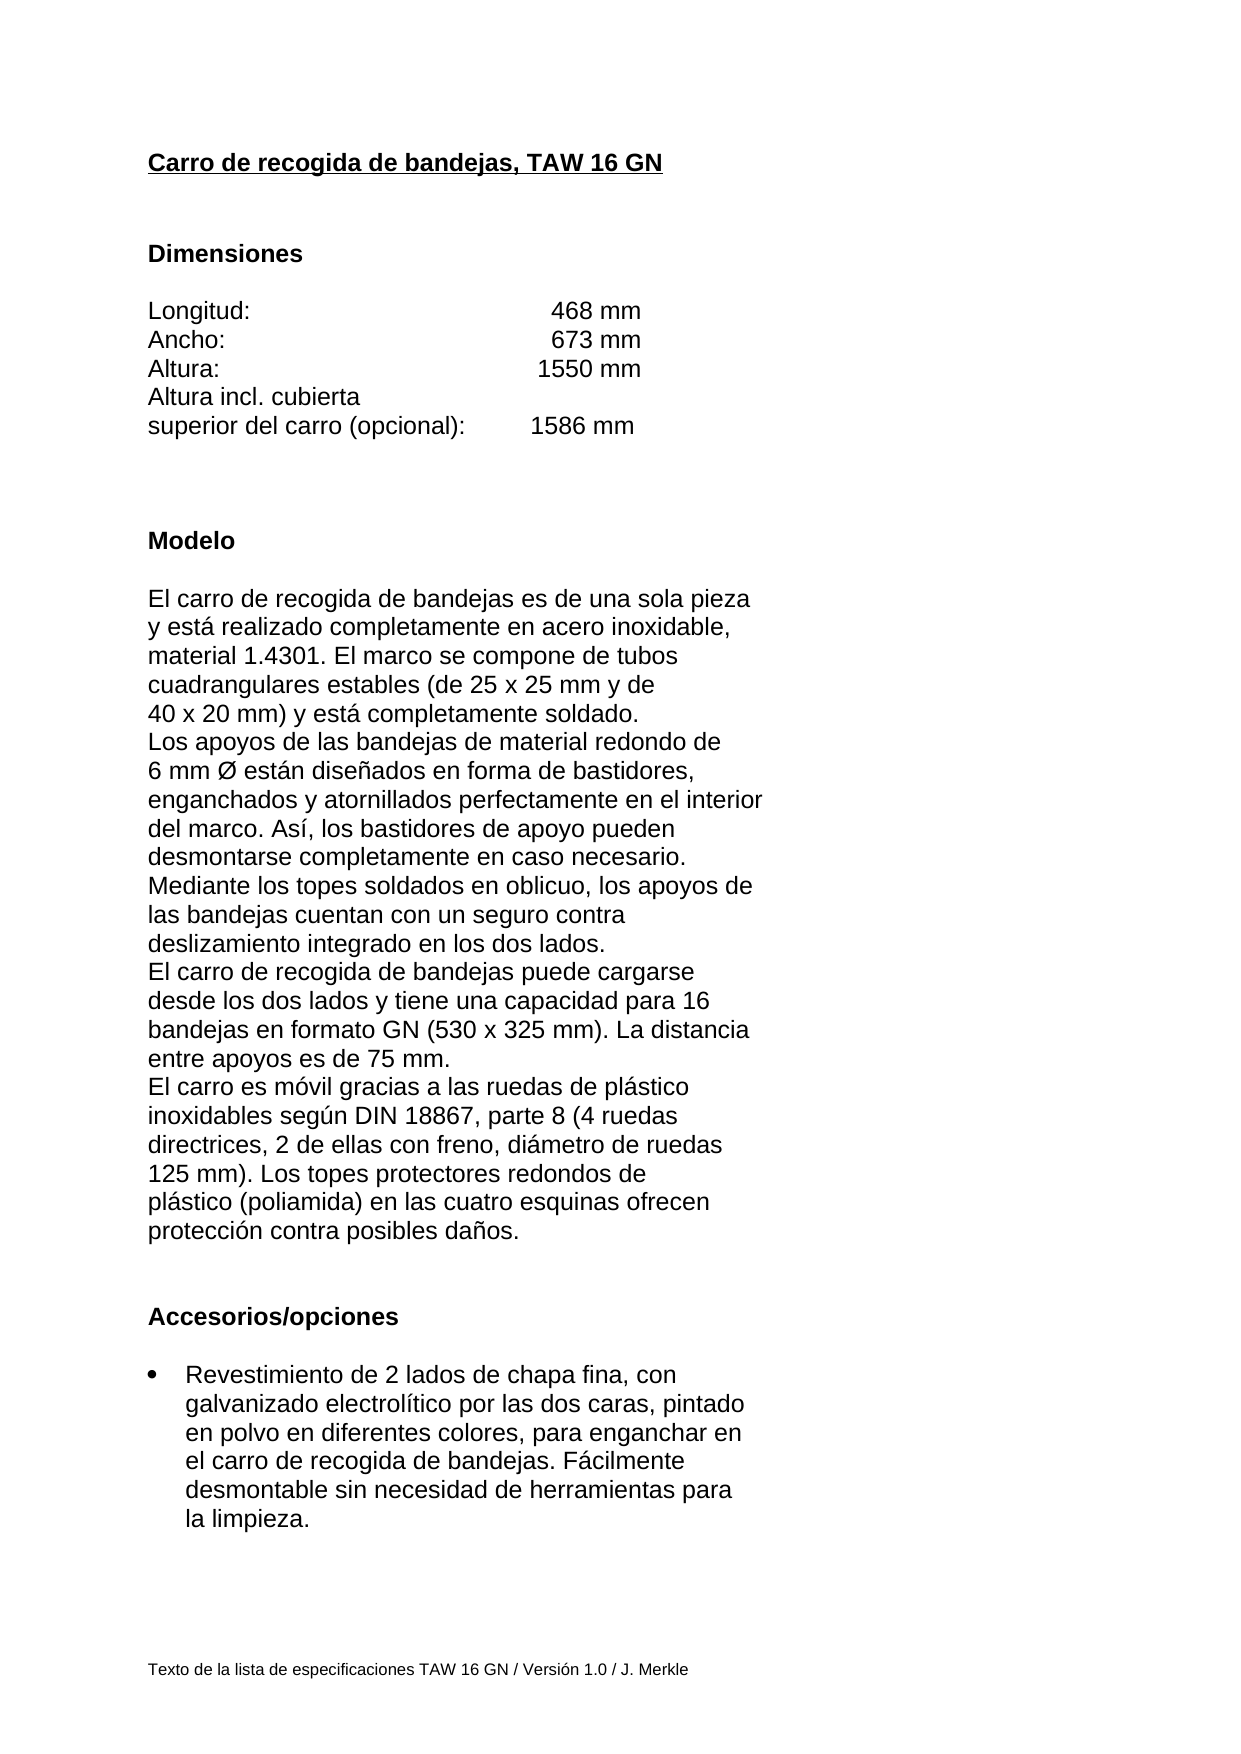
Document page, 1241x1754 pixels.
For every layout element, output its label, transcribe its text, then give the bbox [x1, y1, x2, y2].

text Longitud: 468 mm [148, 296, 753, 325]
text El carro es móvil gracias a las ruedas de plástico inoxidables según DIN 18867, parte 8 (4 ruedas directrices, 2 de ellas con freno, diámetro de ruedas 125 mm). Los topes protectores redondos de plástico (poliamida) en las cuatro esquinas ofrecen protección contra posibles daños. [148, 1072, 723, 1245]
text El carro de recogida de bandejas es de una sola pieza y está realizado completamente en acero inoxidable, material 1.4301. El marco se compone de tubos cuadrangulares estables (de 25 x 25 mm y de 40 x 20 mm) y está completamente soldado. [148, 584, 768, 727]
text Altura: 1550 mm [148, 354, 723, 382]
text Los apoyos de las bandejas de material redondo de 6 mm Ø están diseñados en forma de bastidores, enganchados y atornillados perfectamente en el interior del marco. Así, los bastidores de apoyo pueden desmontarse completamente en caso necesario. Mediante los topes soldados en oblicuo, los apoyos de las bandejas cuentan con un seguro contra deslizamiento integrado en los dos lados. [148, 727, 768, 957]
text Carro de recogida de bandejas, TAW 16 GN [148, 148, 723, 176]
list Revestimiento de 2 lados de chapa fina, con galvanizado electrolítico por las dos caras, pintado en polvo en diferentes colores, para enganchar en el carro de recogida de bandejas. Fácilmente desmontable sin necesidad de herramientas para la limpieza. [148, 1360, 753, 1532]
text El carro de recogida de bandejas puede cargarse desde los dos lados y tiene una capacidad para 16 bandejas en formato GN (530 x 325 mm). La distancia entre apoyos es de 75 mm. [148, 957, 768, 1072]
text Accesorios/opciones [148, 1302, 768, 1331]
text Altura incl. cubierta superior del carro (opcional): 1586 mm [148, 382, 723, 440]
text Dimensiones [148, 239, 753, 267]
text Ancho: 673 mm [148, 325, 723, 354]
text Modelo [148, 526, 768, 555]
